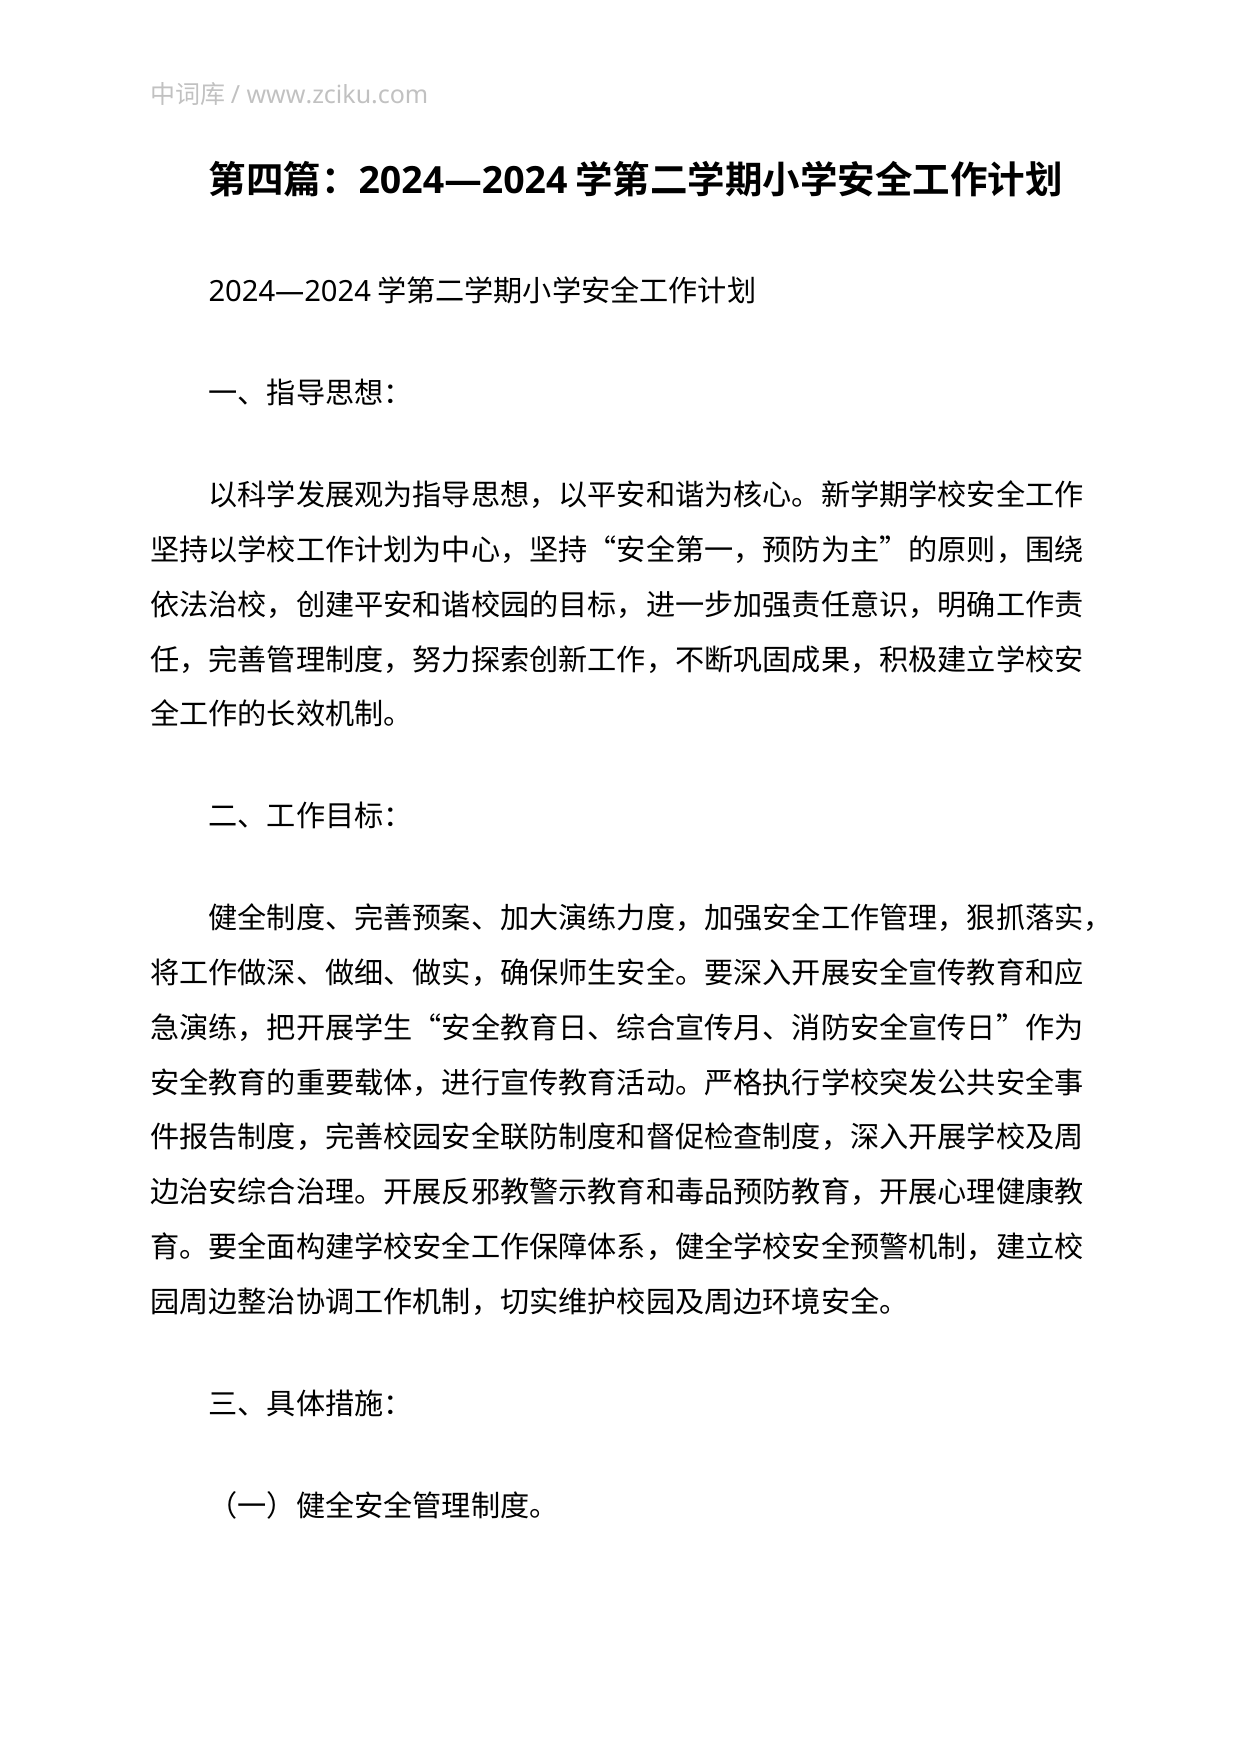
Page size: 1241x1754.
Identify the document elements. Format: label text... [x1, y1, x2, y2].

text 第四篇：2024—2024学第二学期小学安全工作计划 [150, 150, 1090, 204]
text （一）健全安全管理制度。 [150, 1482, 1090, 1524]
text 三、具体措施： [150, 1381, 1090, 1423]
text 健全制度、完善预案、加大演练力度，加强安全工作管理，狠抓落实，将工作做深、做细、做实，确保师生安全。要深入开展安全宣传教育和应急演练，把开展学生“安全教育日、综合宣传月、消防安全宣传日”作为安全教育的重要载体，进行宣传教育活动。严格执行学校突发公共安全事件报告制度，完善校园安全联防制度和督促检查制度，深入开展学校及周边治安综合治理。开展反邪教警示教育和毒品预防教育，开展心理健康教育。要全面构建学校安全工作保障体系，健全学校安全预警机制，建立校园周边整治协调工作机制，切实维护校园及周边环境安全。 [150, 894, 1090, 1321]
text 以科学发展观为指导思想，以平安和谐为核心。新学期学校安全工作坚持以学校工作计划为中心，坚持“安全第一，预防为主”的原则，围绕依法治校，创建平安和谐校园的目标，进一步加强责任意识，明确工作责任，完善管理制度，努力探索创新工作，不断巩固成果，积极建立学校安全工作的长效机制。 [150, 471, 1090, 733]
text 2024—2024学第二学期小学安全工作计划 [150, 268, 1090, 310]
text 一、指导思想： [150, 369, 1090, 412]
text 二、工作目标： [150, 793, 1090, 835]
